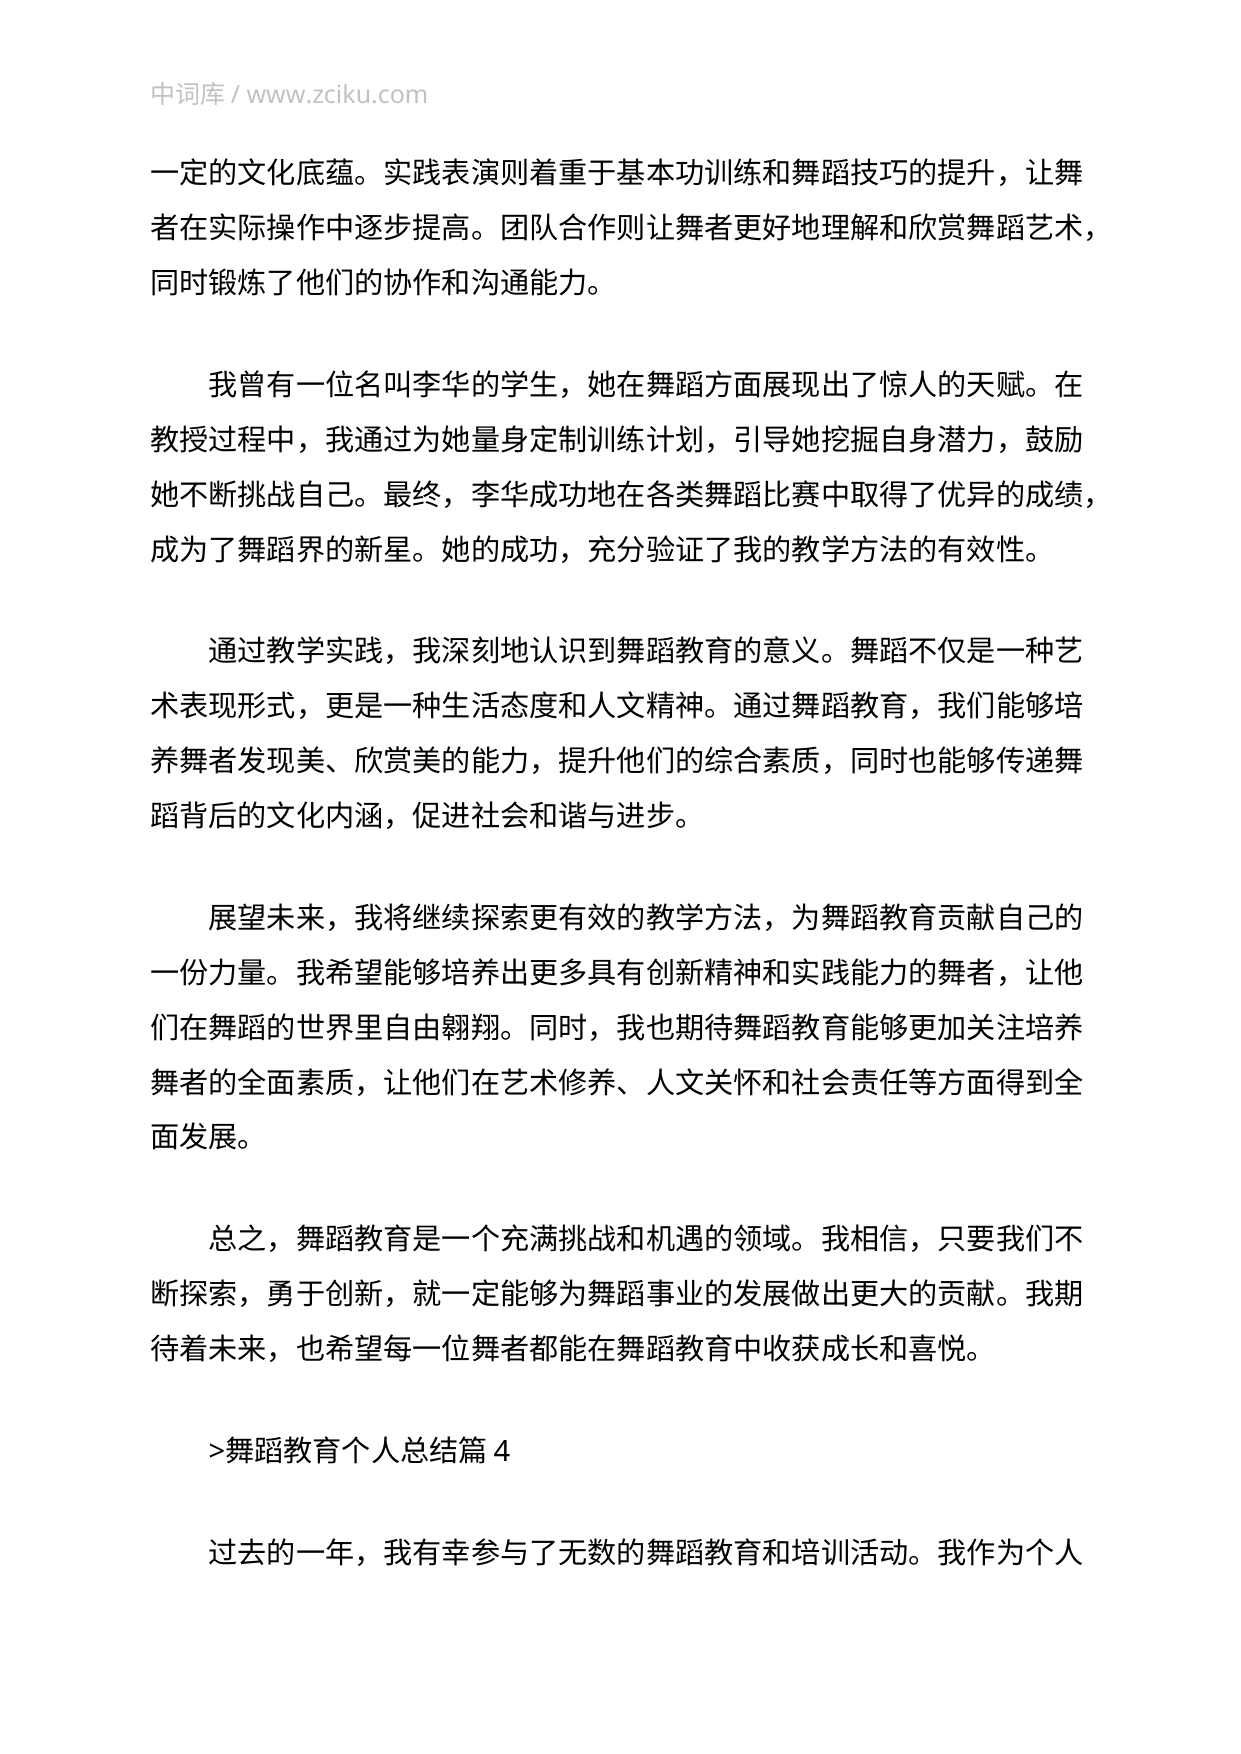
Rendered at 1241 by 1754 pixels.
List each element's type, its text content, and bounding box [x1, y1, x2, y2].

text 通过教学实践，我深刻地认识到舞蹈教育的意义。舞蹈不仅是一种艺术表现形式，更是一种生活态度和人文精神。通过舞蹈教育，我们能够培养舞者发现美、欣赏美的能力，提升他们的综合素质，同时也能够传递舞蹈背后的文化内涵，促进社会和谐与进步。 [150, 628, 1090, 835]
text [150, 1529, 1090, 1572]
text >舞蹈教育个人总结篇4 [150, 1427, 1090, 1470]
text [150, 150, 1090, 302]
text 总之，舞蹈教育是一个充满挑战和机遇的领域。我相信，只要我们不断探索，勇于创新，就一定能够为舞蹈事业的发展做出更大的贡献。我期待着未来，也希望每一位舞者都能在舞蹈教育中收获成长和喜悦。 [150, 1216, 1090, 1368]
text 展望未来，我将继续探索更有效的教学方法，为舞蹈教育贡献自己的一份力量。我希望能够培养出更多具有创新精神和实践能力的舞者，让他们在舞蹈的世界里自由翱翔。同时，我也期待舞蹈教育能够更加关注培养舞者的全面素质，让他们在艺术修养、人文关怀和社会责任等方面得到全面发展。 [150, 894, 1090, 1156]
text 我曾有一位名叫李华的学生，她在舞蹈方面展现出了惊人的天赋。在教授过程中，我通过为她量身定制训练计划，引导她挖掘自身潜力，鼓励她不断挑战自己。最终，李华成功地在各类舞蹈比赛中取得了优异的成绩，成为了舞蹈界的新星。她的成功，充分验证了我的教学方法的有效性。 [150, 362, 1090, 568]
